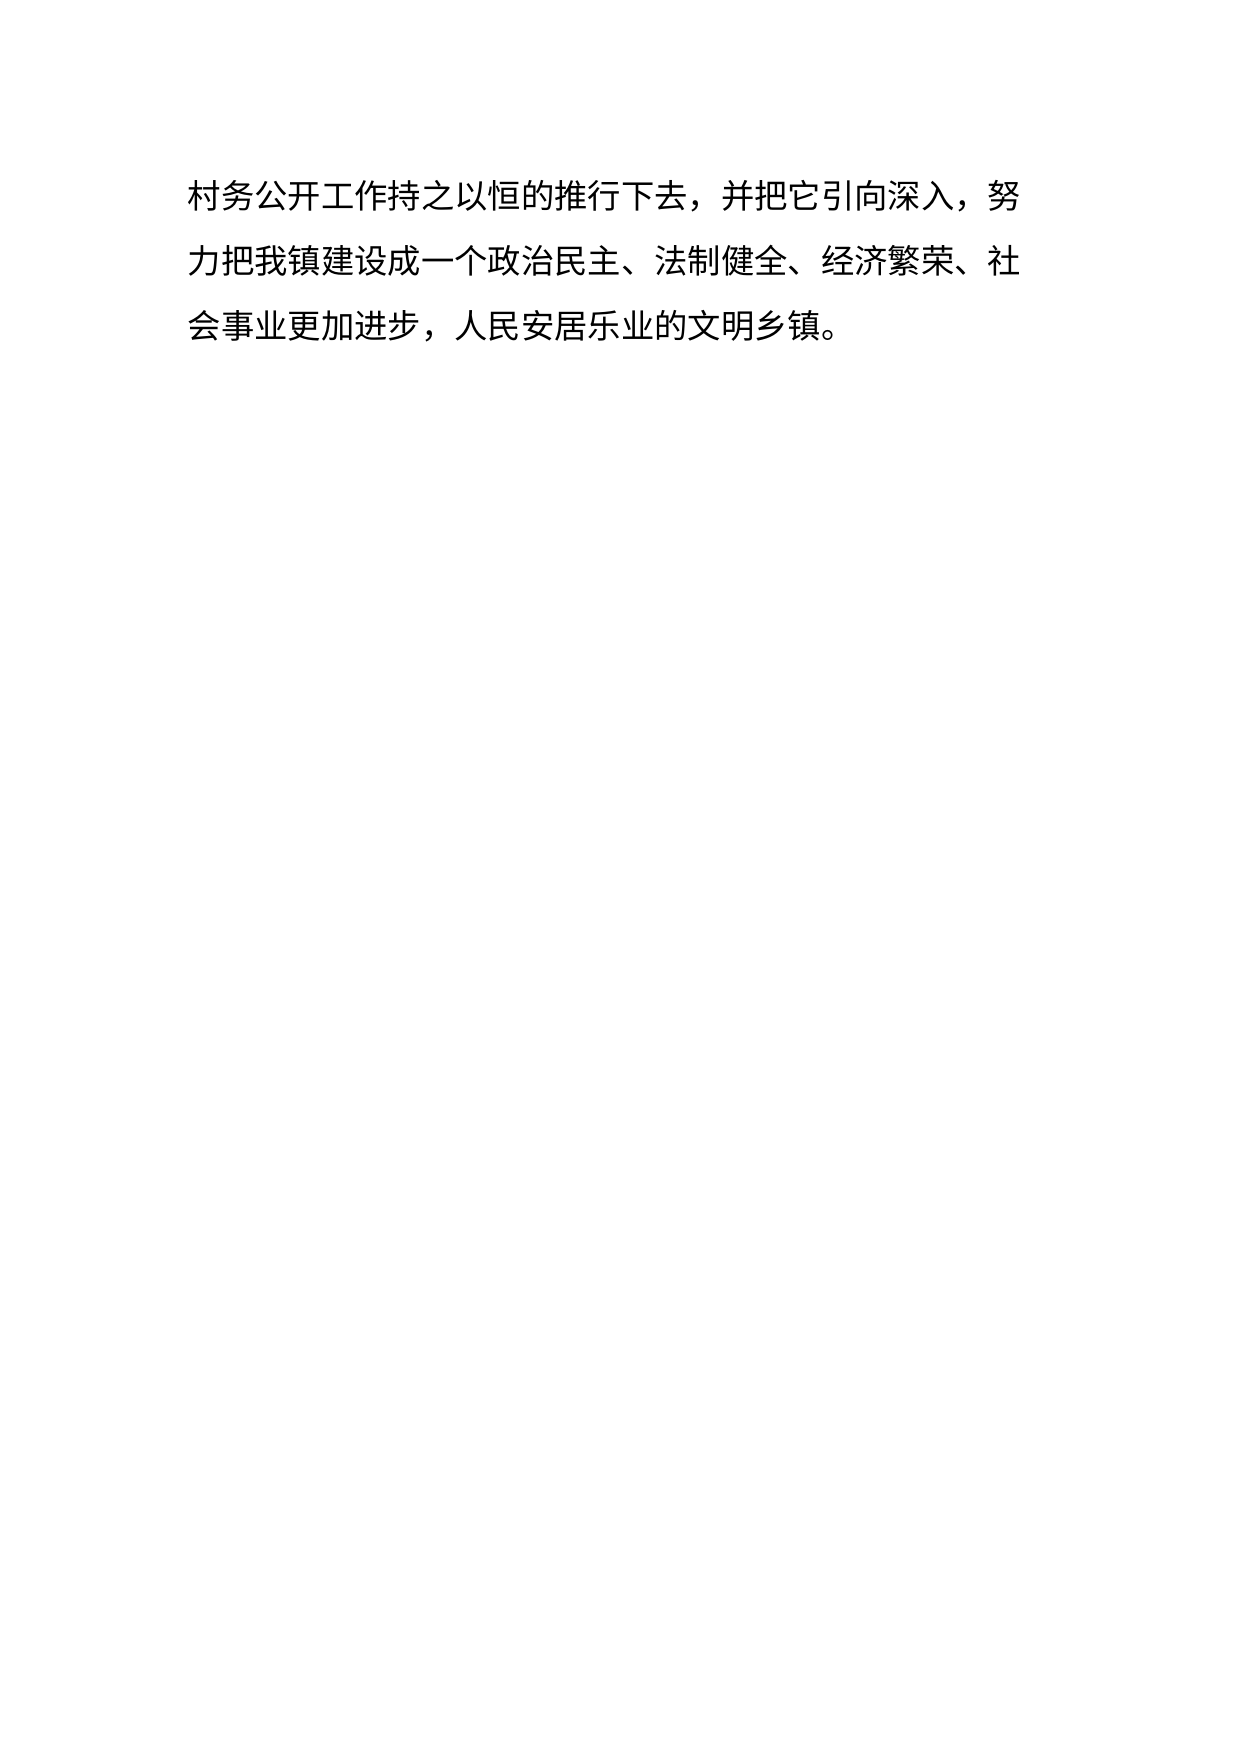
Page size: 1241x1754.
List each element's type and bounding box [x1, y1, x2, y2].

text [187, 162, 1053, 357]
